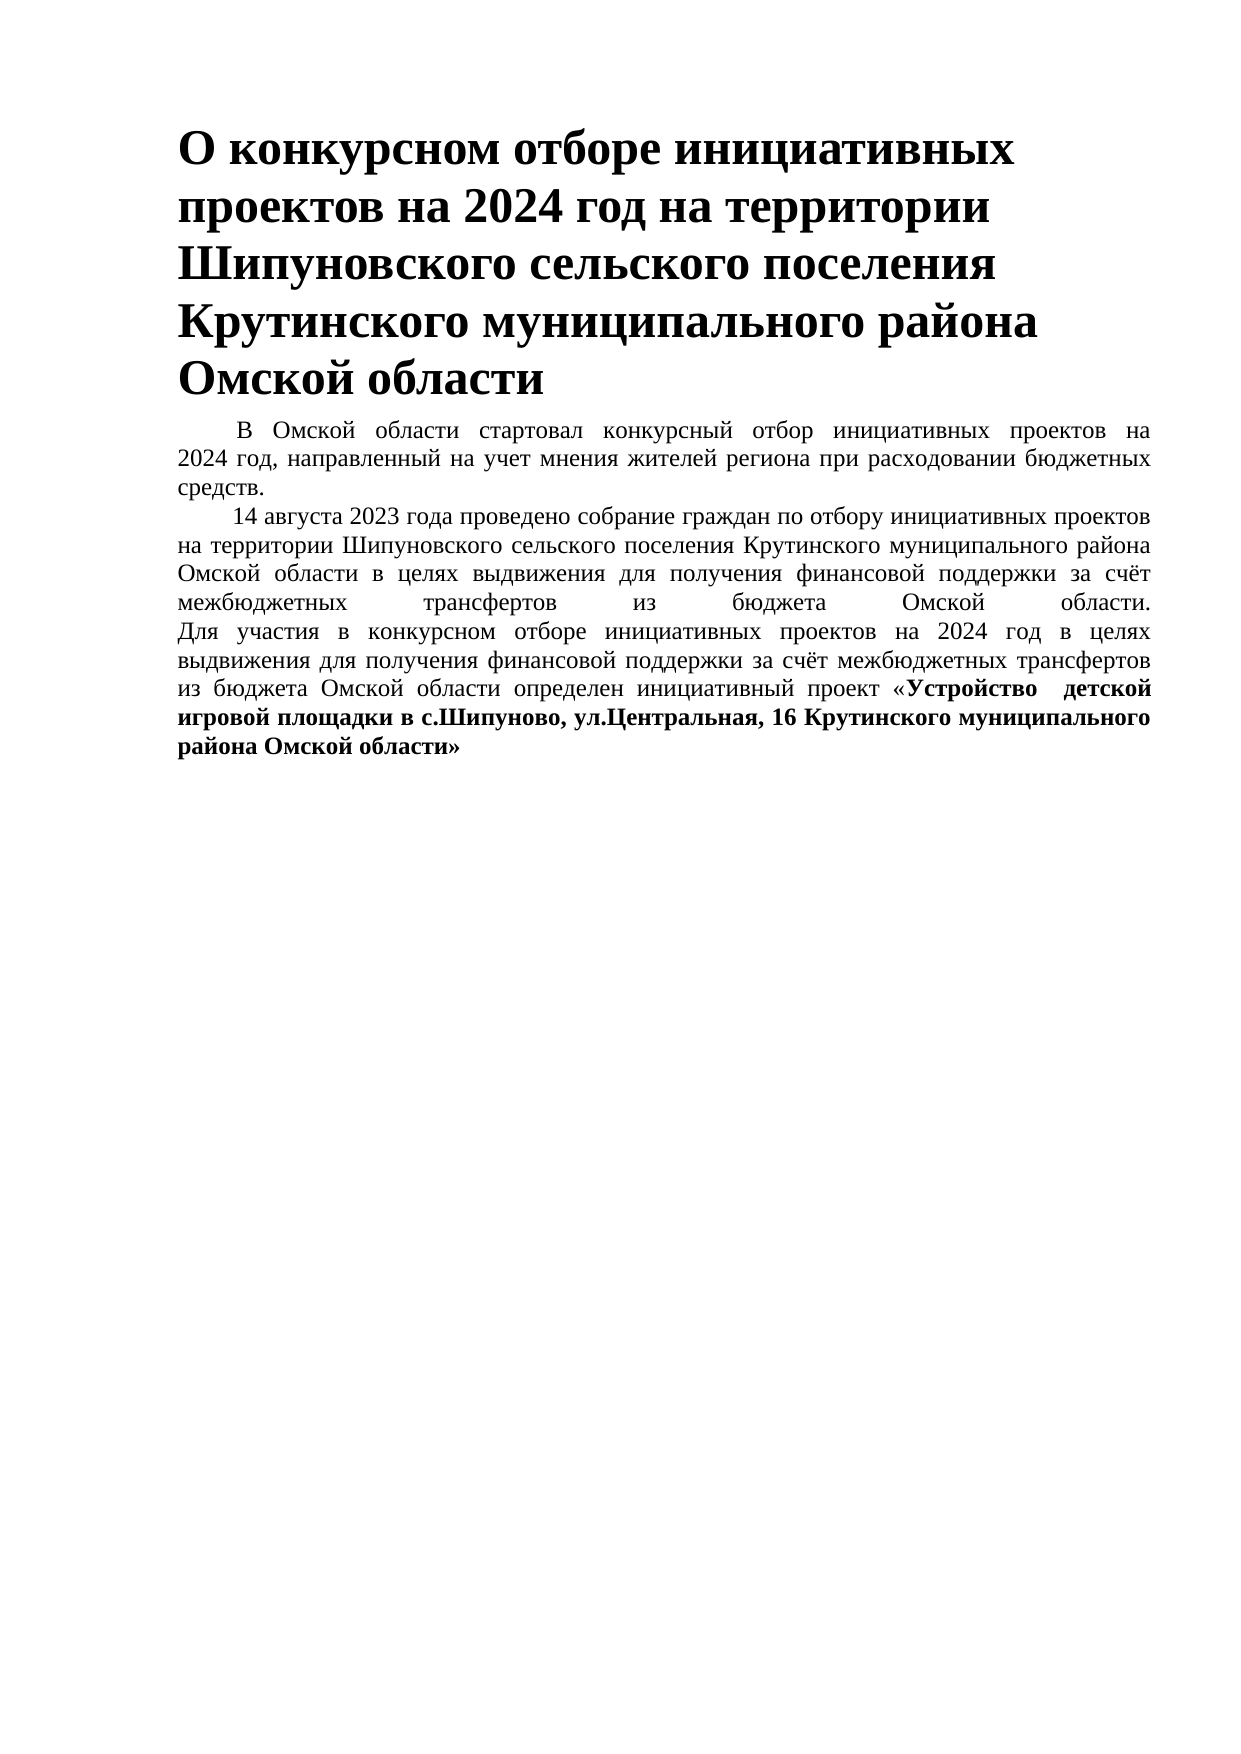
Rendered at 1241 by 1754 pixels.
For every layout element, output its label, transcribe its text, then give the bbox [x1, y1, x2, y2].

text О конкурсном отборе инициативных проектов на 2024 год на территории Шипуновского сельского поселения Крутинского муниципального района Омской области [177, 118, 1152, 406]
text В Омской области стартовал конкурсный отбор инициативных проектов на 2024 год, направленный на учет мнения жителей региона при расходовании бюджетных средств. 14 августа 2023 года проведено собрание граждан по отбору инициативных проектов на территории Шипуновского сельского поселения Крутинского муниципального района Омской области в целях выдвижения для получения финансовой поддержки за счёт межбюджетных трансфертов из бюджета Омской области. Для участия в конкурсном отборе инициативных проектов на 2024 год в целях выдвижения для получения финансовой поддержки за счёт межбюджетных трансфертов из бюджета Омской области определен инициативный проект «Устройство детской игровой площадки в с.Шипуново, ул.Центральная, 16 Крутинского муниципального района Омской области» [177, 415, 1152, 760]
